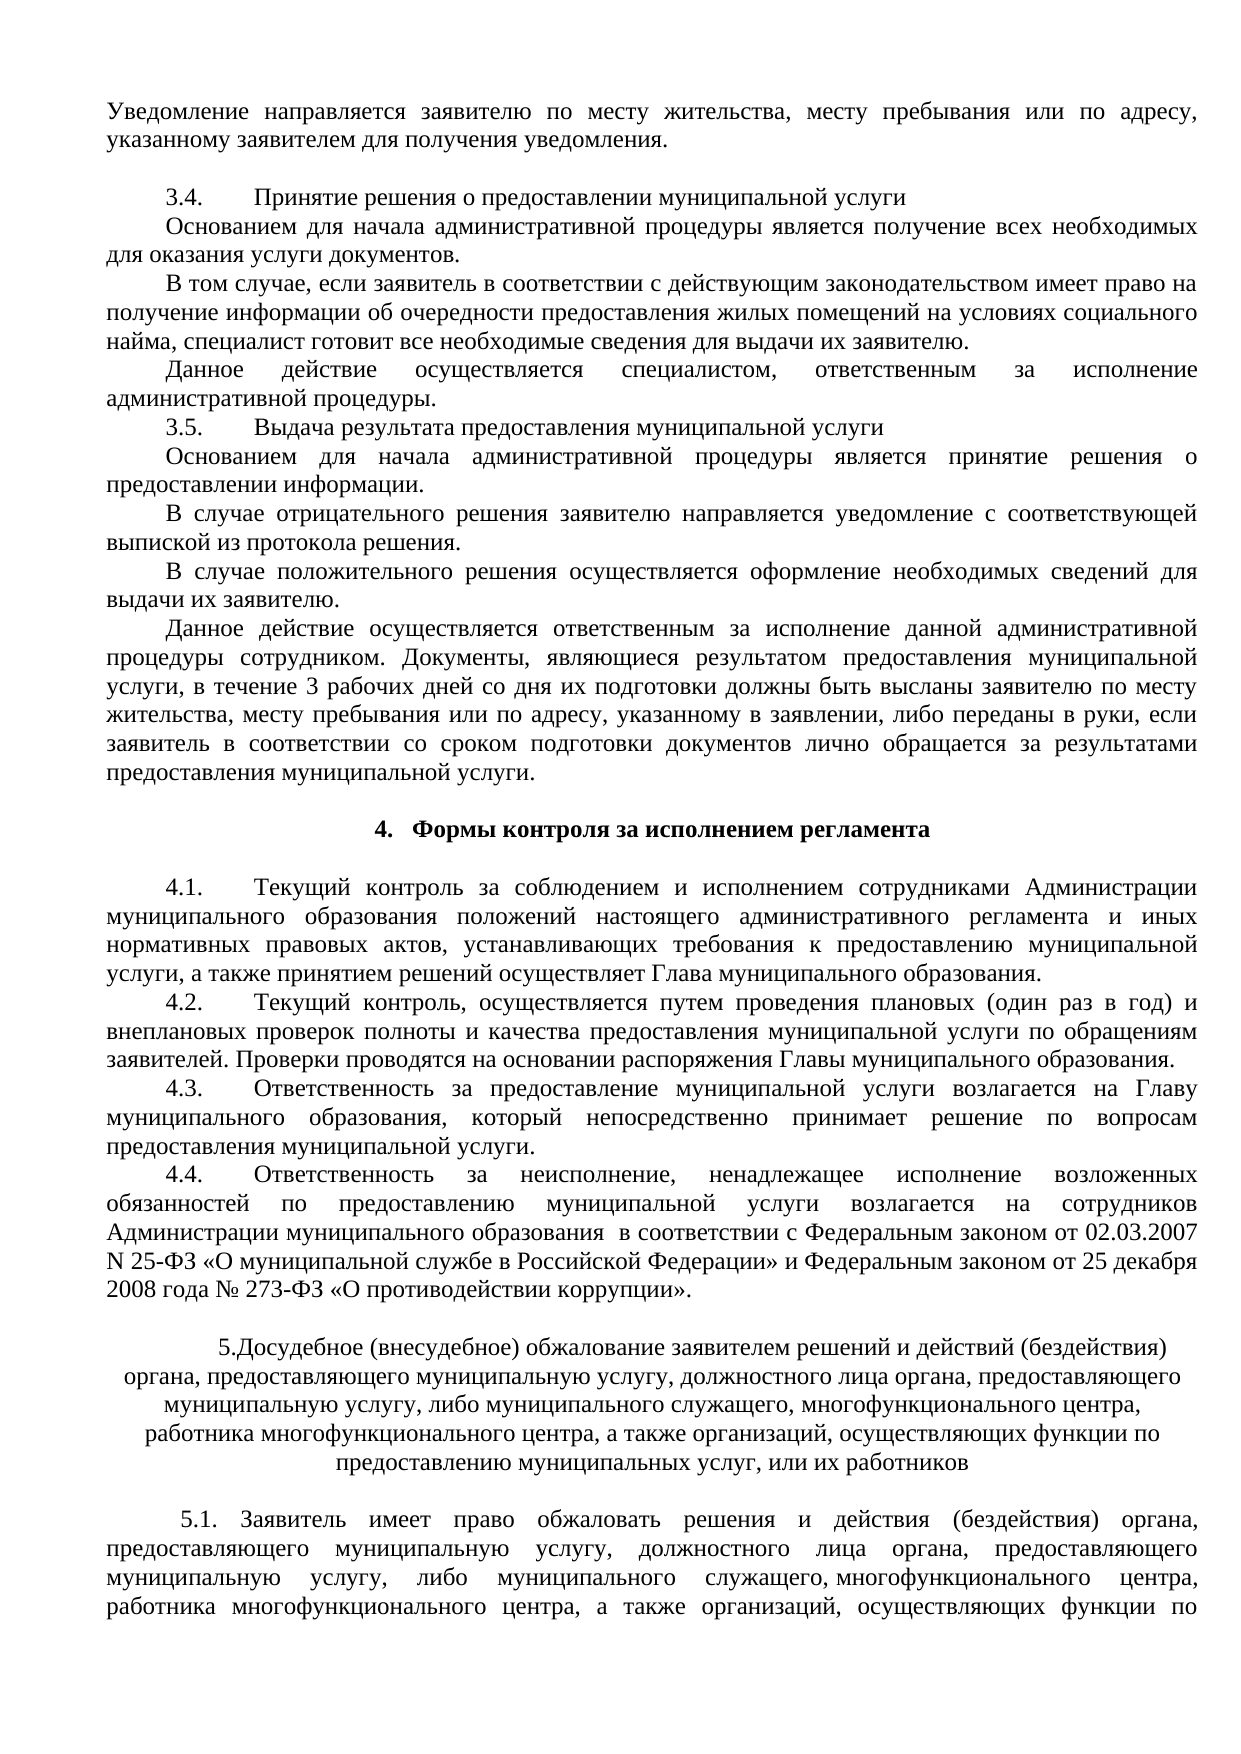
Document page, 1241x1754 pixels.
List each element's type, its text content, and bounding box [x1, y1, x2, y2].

list Текущий контроль за соблюдением и исполнением сотрудниками Администрации муниципального образования положений настоящего административного регламента и иных нормативных правовых актов, устанавливающих требования к предоставлению муниципальной услуги, а также принятием решений осуществляет Глава муниципального образования. [106, 872, 1198, 987]
text Основанием для начала административной процедуры является получение всех необходимых для оказания услуги документов. [106, 211, 1198, 268]
text Основанием для начала административной процедуры является принятие решения о предоставлении информации. [106, 441, 1198, 498]
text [106, 1504, 1198, 1533]
list Текущий контроль, осуществляется путем проведения плановых (один раз в год) и внеплановых проверок полноты и качества предоставления муниципальной услуги по обращениям заявителей. Проверки проводятся на основании распоряжения Главы муниципального образования. [106, 987, 1198, 1073]
text В том случае, если заявитель в соответствии с действующим законодательством имеет право на получение информации об очередности предоставления жилых помещений на условиях социального найма, специалист готовит все необходимые сведения для выдачи их заявителю. [106, 268, 1198, 354]
list Формы контроля за исполнением регламента [106, 814, 1198, 843]
text В случае отрицательного решения заявителю направляется уведомление с соответствующей выпиской из протокола решения. [106, 498, 1198, 556]
text Данное действие осуществляется специалистом, ответственным за исполнение административной процедуры. [106, 354, 1198, 412]
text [106, 96, 1198, 153]
list Ответственность за предоставление муниципальной услуги возлагается на Главу муниципального образования, который непосредственно принимает решение по вопросам предоставления муниципальной услуги. [106, 1073, 1198, 1159]
list Ответственность за неисполнение, ненадлежащее исполнение возложенных обязанностей по предоставлению муниципальной услуги возлагается на сотрудников Администрации муниципального образования в соответствии с Федеральным законом от 02.03.2007 N 25-ФЗ «О муниципальной службе в Российской Федерации» и Федеральным законом от 25 декабря 2008 года № 273-ФЗ «О противодействии коррупции». [106, 1159, 1198, 1303]
text Данное действие осуществляется ответственным за исполнение данной административной процедуры сотрудником. Документы, являющиеся результатом предоставления муниципальной услуги, в течение 3 рабочих дней со дня их подготовки должны быть высланы заявителю по месту жительства, месту пребывания или по адресу, указанному в заявлении, либо переданы в руки, если заявитель в соответствии со сроком подготовки документов лично обращается за результатами предоставления муниципальной услуги. [106, 613, 1198, 786]
list Выдача результата предоставления муниципальной услуги [106, 412, 1198, 441]
text 5.Досудебное (внесудебное) обжалование заявителем решений и действий (бездействия) органа, предоставляющего муниципальную услугу, должностного лица органа, предоставляющего муниципальную услугу, либо муниципального служащего, многофункционального центра, работника многофункционального центра, а также организаций, осуществляющих функции по предоставлению муниципальных услуг, или их работников [106, 1332, 1198, 1476]
list Принятие решения о предоставлении муниципальной услуги [106, 182, 1198, 211]
text В случае положительного решения осуществляется оформление необходимых сведений для выдачи их заявителю. [106, 556, 1198, 613]
